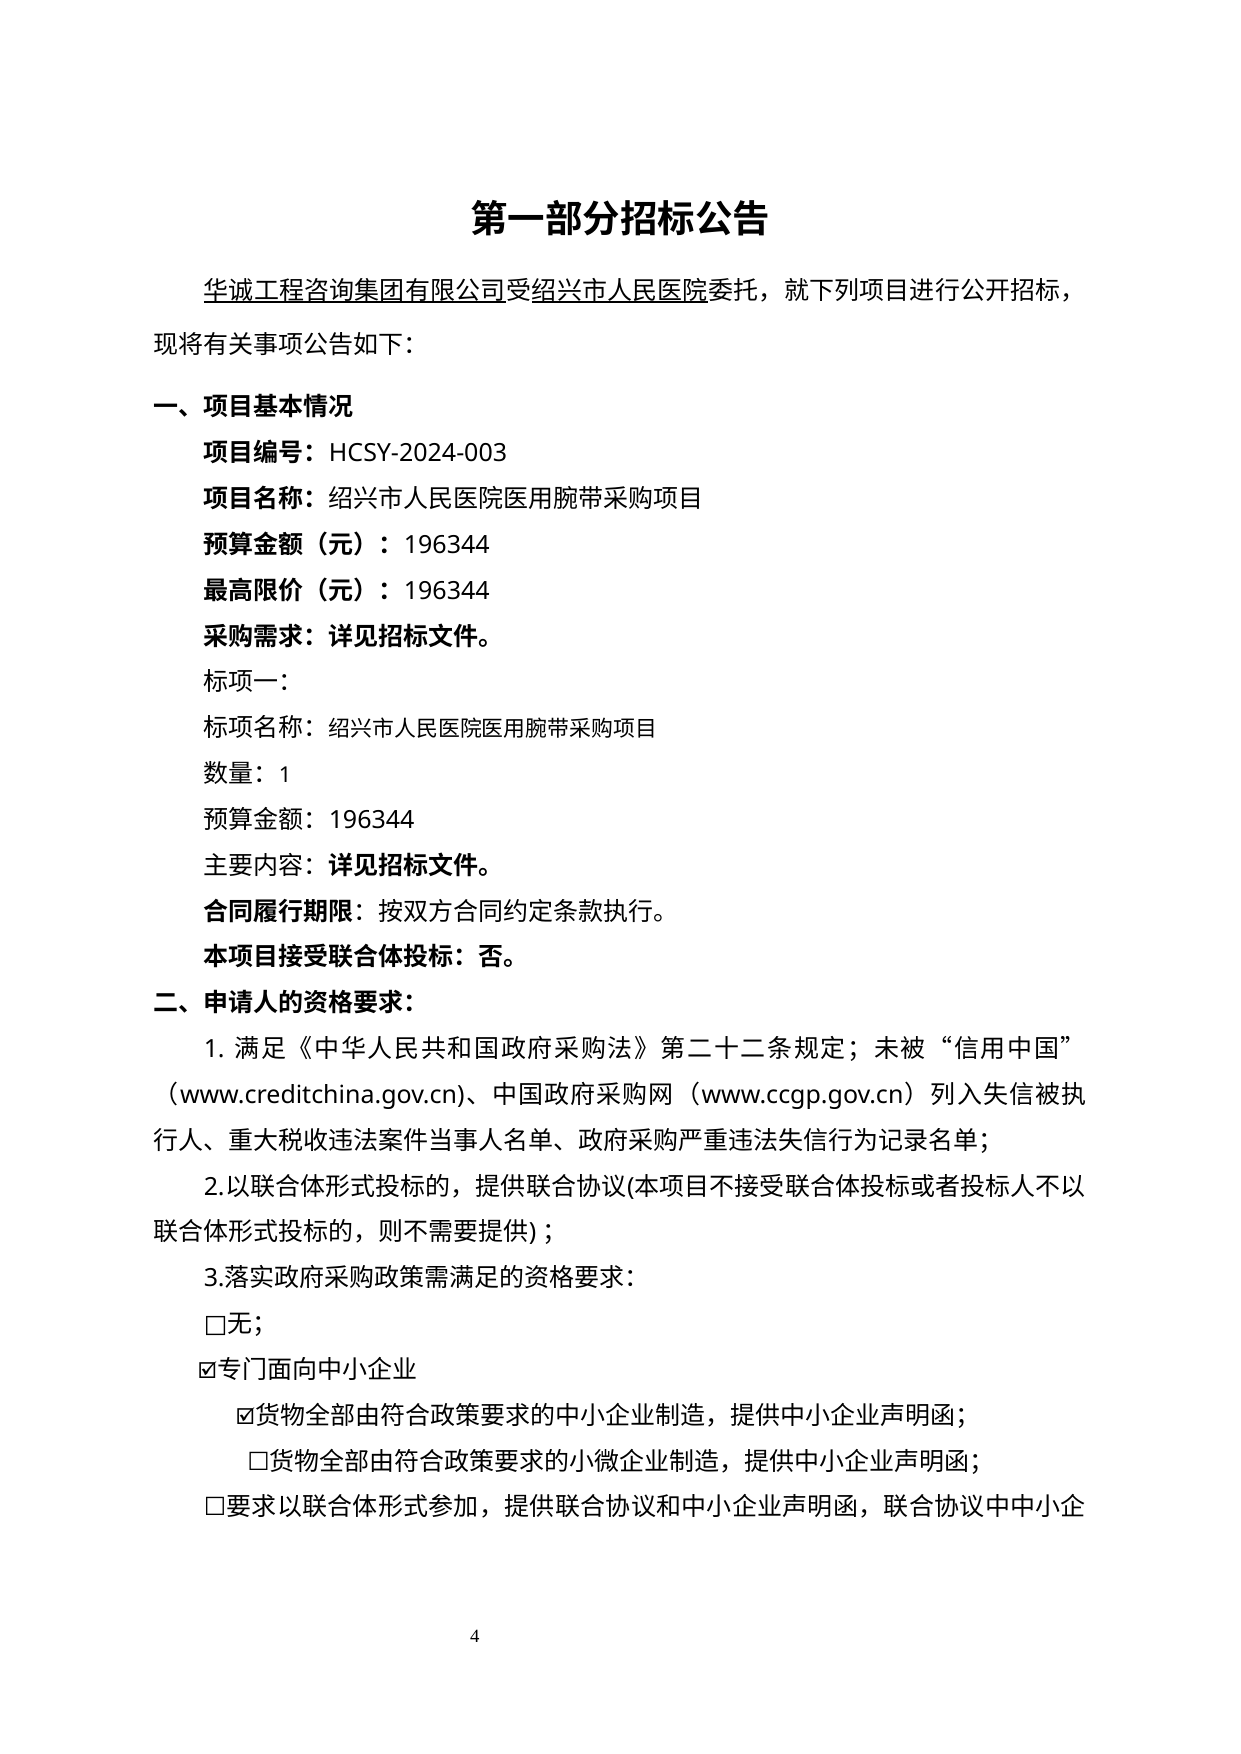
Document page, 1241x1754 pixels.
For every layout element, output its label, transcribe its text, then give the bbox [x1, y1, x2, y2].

text 本项目接受联合体投标：否。 [153, 929, 1087, 975]
text 采购需求：详见招标文件。 [153, 608, 1087, 654]
text 项目编号：HCSY-2024-003 [153, 425, 1087, 471]
text 主要内容：详见招标文件。 [153, 837, 1087, 883]
text 标项名称：绍兴市人民医院医用腕带采购项目 [153, 700, 1087, 746]
text 预算金额（元）：196344 [153, 517, 1087, 562]
text 货物全部由符合政策要求的中小企业制造，提供中小企业声明函； [153, 1387, 1087, 1433]
text 专门面向中小企业 [153, 1342, 1087, 1387]
text 数量：1 [153, 746, 1087, 792]
text □无； [153, 1296, 1087, 1342]
text 一、项目基本情况 [153, 379, 1087, 425]
text 1. 满足《中华人民共和国政府采购法》第二十二条规定；未被“信用中国”（www.creditchina.gov.cn)、中国政府采购网（www.ccgp.gov.cn）列入失信被执行人、重大税收违法案件当事人名单、政府采购严重违法失信行为记录名单； [153, 1021, 1087, 1158]
text 2.以联合体形式投标的，提供联合协议(本项目不接受联合体投标或者投标人不以联合体形式投标的，则不需要提供) ； [153, 1158, 1087, 1250]
text 最高限价（元）：196344 [153, 562, 1087, 608]
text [153, 1479, 1087, 1525]
text 合同履行期限：按双方合同约定条款执行。 [153, 883, 1087, 929]
text 标项一： [153, 654, 1087, 700]
text 第一部分招标公告 [153, 189, 1087, 243]
text 项目名称：绍兴市人民医院医用腕带采购项目 [153, 471, 1087, 517]
text 华诚工程咨询集团有限公司受绍兴市人民医院委托，就下列项目进行公开招标，现将有关事项公告如下： [153, 270, 1087, 361]
text ☐货物全部由符合政策要求的小微企业制造，提供中小企业声明函； [153, 1433, 1087, 1479]
text 预算金额：196344 [153, 792, 1087, 837]
text 二、申请人的资格要求： [153, 975, 1087, 1021]
text 3.落实政府采购政策需满足的资格要求： [153, 1250, 1087, 1296]
